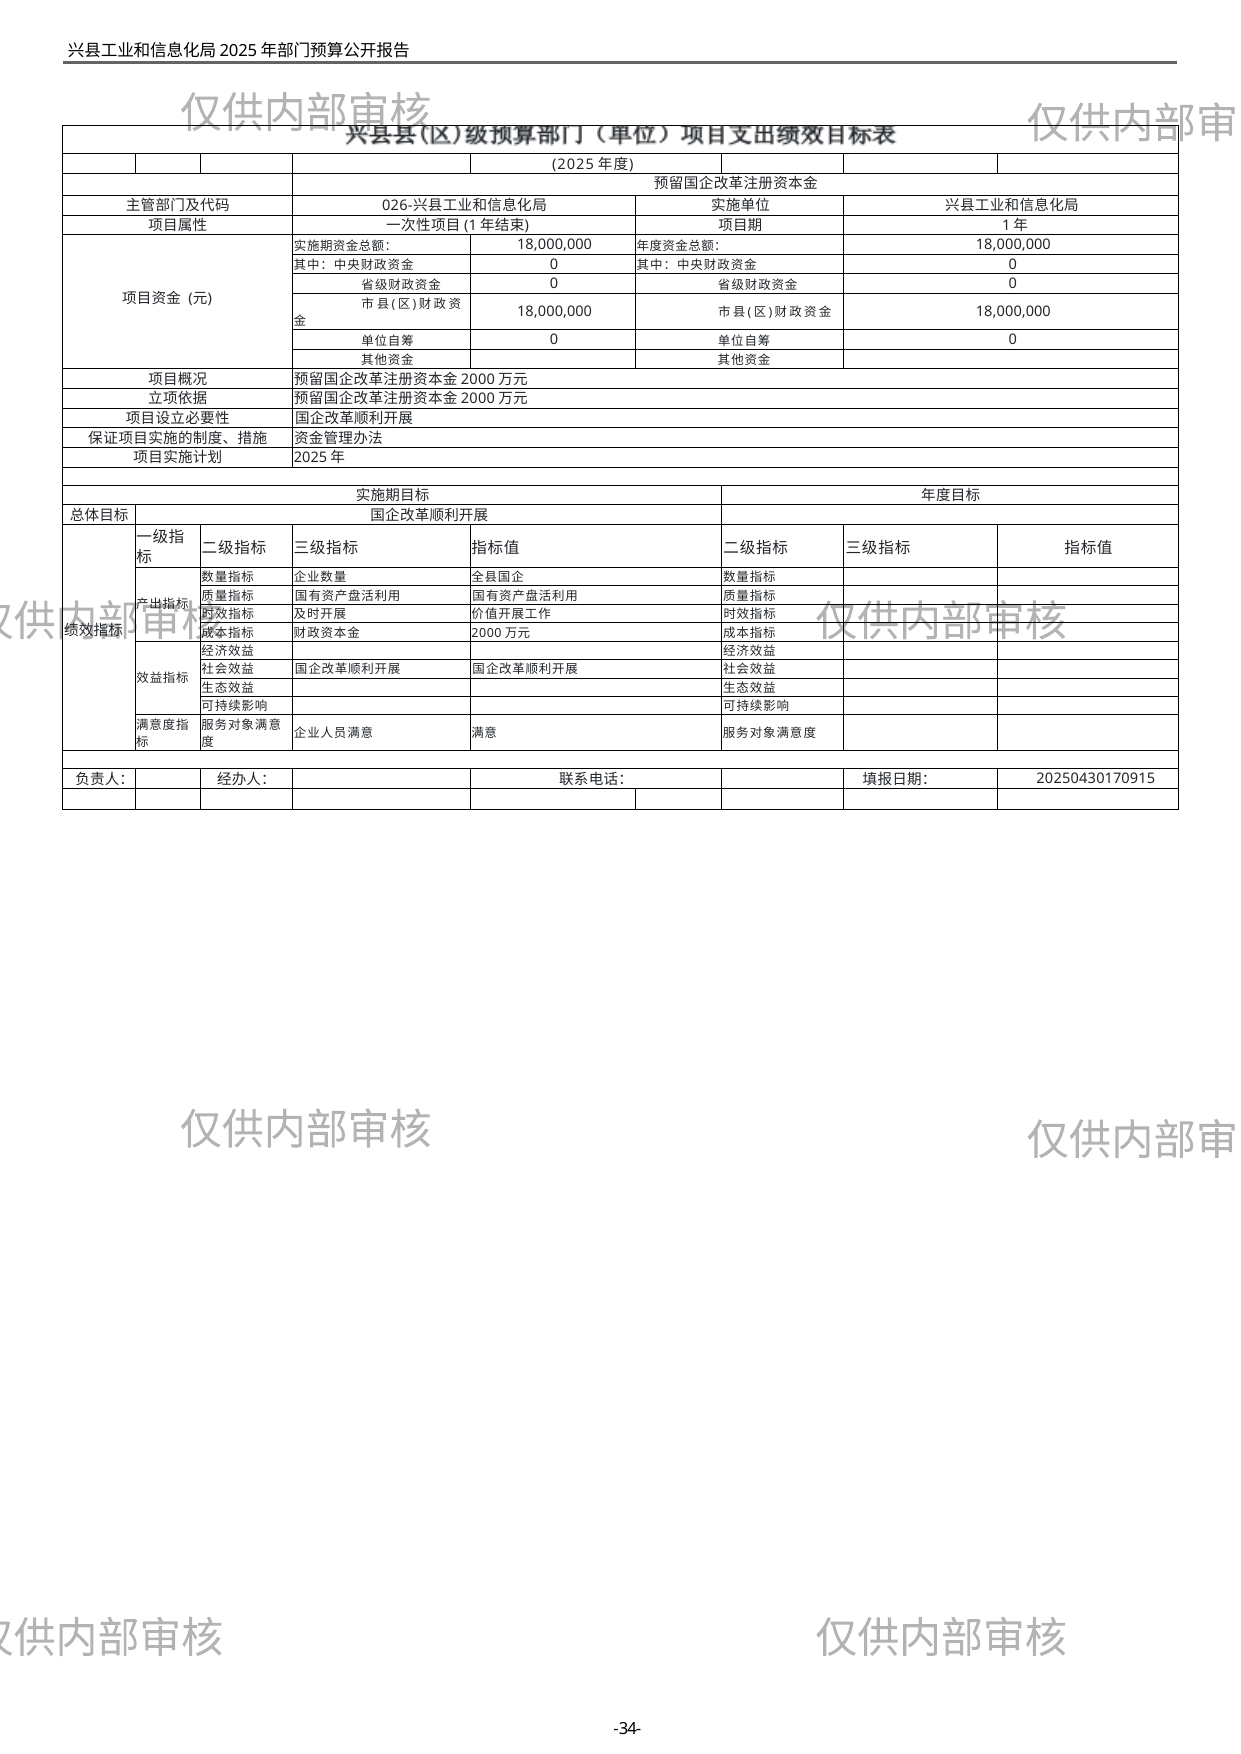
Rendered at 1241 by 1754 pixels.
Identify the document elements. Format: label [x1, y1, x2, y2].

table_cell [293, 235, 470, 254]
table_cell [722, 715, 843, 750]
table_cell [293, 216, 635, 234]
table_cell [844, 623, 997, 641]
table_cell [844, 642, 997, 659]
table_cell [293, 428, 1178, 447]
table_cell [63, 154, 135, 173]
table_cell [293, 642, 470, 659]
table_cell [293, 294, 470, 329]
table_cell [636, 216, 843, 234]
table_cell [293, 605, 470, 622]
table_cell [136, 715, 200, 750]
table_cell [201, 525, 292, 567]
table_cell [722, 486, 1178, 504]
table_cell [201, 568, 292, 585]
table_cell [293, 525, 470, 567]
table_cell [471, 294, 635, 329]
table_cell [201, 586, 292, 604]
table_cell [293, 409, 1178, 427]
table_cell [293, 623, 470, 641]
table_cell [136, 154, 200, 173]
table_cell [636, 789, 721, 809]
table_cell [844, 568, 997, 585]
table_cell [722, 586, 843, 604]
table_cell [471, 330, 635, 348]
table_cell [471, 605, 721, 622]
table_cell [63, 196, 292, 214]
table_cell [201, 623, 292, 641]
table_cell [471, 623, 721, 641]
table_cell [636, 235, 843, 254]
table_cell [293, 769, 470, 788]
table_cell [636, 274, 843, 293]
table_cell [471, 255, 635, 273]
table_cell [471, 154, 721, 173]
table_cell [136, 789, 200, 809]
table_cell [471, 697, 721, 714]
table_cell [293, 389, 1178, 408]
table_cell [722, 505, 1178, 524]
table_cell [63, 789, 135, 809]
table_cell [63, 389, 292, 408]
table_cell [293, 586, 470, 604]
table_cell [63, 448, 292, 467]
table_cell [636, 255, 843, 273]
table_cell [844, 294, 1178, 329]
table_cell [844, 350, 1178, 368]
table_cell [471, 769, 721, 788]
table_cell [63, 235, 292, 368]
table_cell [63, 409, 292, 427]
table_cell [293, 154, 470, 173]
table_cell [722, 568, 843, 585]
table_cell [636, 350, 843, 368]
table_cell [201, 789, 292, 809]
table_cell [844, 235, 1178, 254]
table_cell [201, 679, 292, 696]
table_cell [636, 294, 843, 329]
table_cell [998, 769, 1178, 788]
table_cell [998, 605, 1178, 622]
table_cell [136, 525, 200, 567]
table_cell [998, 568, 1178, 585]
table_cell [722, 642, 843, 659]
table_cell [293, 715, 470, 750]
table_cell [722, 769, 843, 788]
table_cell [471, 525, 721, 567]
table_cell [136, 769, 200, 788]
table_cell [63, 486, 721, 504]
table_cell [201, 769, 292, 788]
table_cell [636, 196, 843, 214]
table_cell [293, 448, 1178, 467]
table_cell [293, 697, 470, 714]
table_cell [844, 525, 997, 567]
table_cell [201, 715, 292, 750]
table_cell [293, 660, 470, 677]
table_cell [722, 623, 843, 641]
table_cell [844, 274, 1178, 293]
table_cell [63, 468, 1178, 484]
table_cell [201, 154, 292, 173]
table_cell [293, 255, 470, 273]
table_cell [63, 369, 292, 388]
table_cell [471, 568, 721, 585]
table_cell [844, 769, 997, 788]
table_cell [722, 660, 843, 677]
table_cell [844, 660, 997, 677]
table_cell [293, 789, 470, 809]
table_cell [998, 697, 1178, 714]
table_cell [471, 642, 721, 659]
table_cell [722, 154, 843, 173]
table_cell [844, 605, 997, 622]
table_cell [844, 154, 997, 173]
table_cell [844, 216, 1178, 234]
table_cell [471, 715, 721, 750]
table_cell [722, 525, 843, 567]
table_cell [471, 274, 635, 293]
picture [345, 125, 897, 146]
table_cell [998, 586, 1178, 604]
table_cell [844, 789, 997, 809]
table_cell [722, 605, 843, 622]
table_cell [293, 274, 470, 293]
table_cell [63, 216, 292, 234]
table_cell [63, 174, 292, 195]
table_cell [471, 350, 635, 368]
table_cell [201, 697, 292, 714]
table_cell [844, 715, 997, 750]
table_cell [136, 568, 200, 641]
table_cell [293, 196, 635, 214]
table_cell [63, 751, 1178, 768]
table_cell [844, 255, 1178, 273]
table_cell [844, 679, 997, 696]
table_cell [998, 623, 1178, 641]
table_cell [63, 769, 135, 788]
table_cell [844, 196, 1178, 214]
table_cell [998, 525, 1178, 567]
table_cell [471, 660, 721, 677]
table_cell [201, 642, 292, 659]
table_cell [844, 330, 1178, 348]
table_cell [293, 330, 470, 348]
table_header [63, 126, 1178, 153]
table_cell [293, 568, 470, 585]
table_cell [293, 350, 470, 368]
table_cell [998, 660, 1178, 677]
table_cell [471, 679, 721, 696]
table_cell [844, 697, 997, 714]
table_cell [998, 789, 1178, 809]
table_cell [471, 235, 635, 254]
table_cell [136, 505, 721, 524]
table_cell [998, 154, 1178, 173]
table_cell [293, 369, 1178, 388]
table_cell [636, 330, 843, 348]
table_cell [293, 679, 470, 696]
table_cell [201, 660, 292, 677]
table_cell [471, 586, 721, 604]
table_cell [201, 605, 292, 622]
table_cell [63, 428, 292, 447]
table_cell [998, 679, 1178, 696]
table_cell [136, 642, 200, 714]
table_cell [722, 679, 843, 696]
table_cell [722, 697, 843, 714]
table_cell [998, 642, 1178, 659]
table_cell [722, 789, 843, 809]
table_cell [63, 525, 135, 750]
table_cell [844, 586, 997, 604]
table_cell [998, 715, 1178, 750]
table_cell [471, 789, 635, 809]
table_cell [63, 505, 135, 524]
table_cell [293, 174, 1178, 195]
